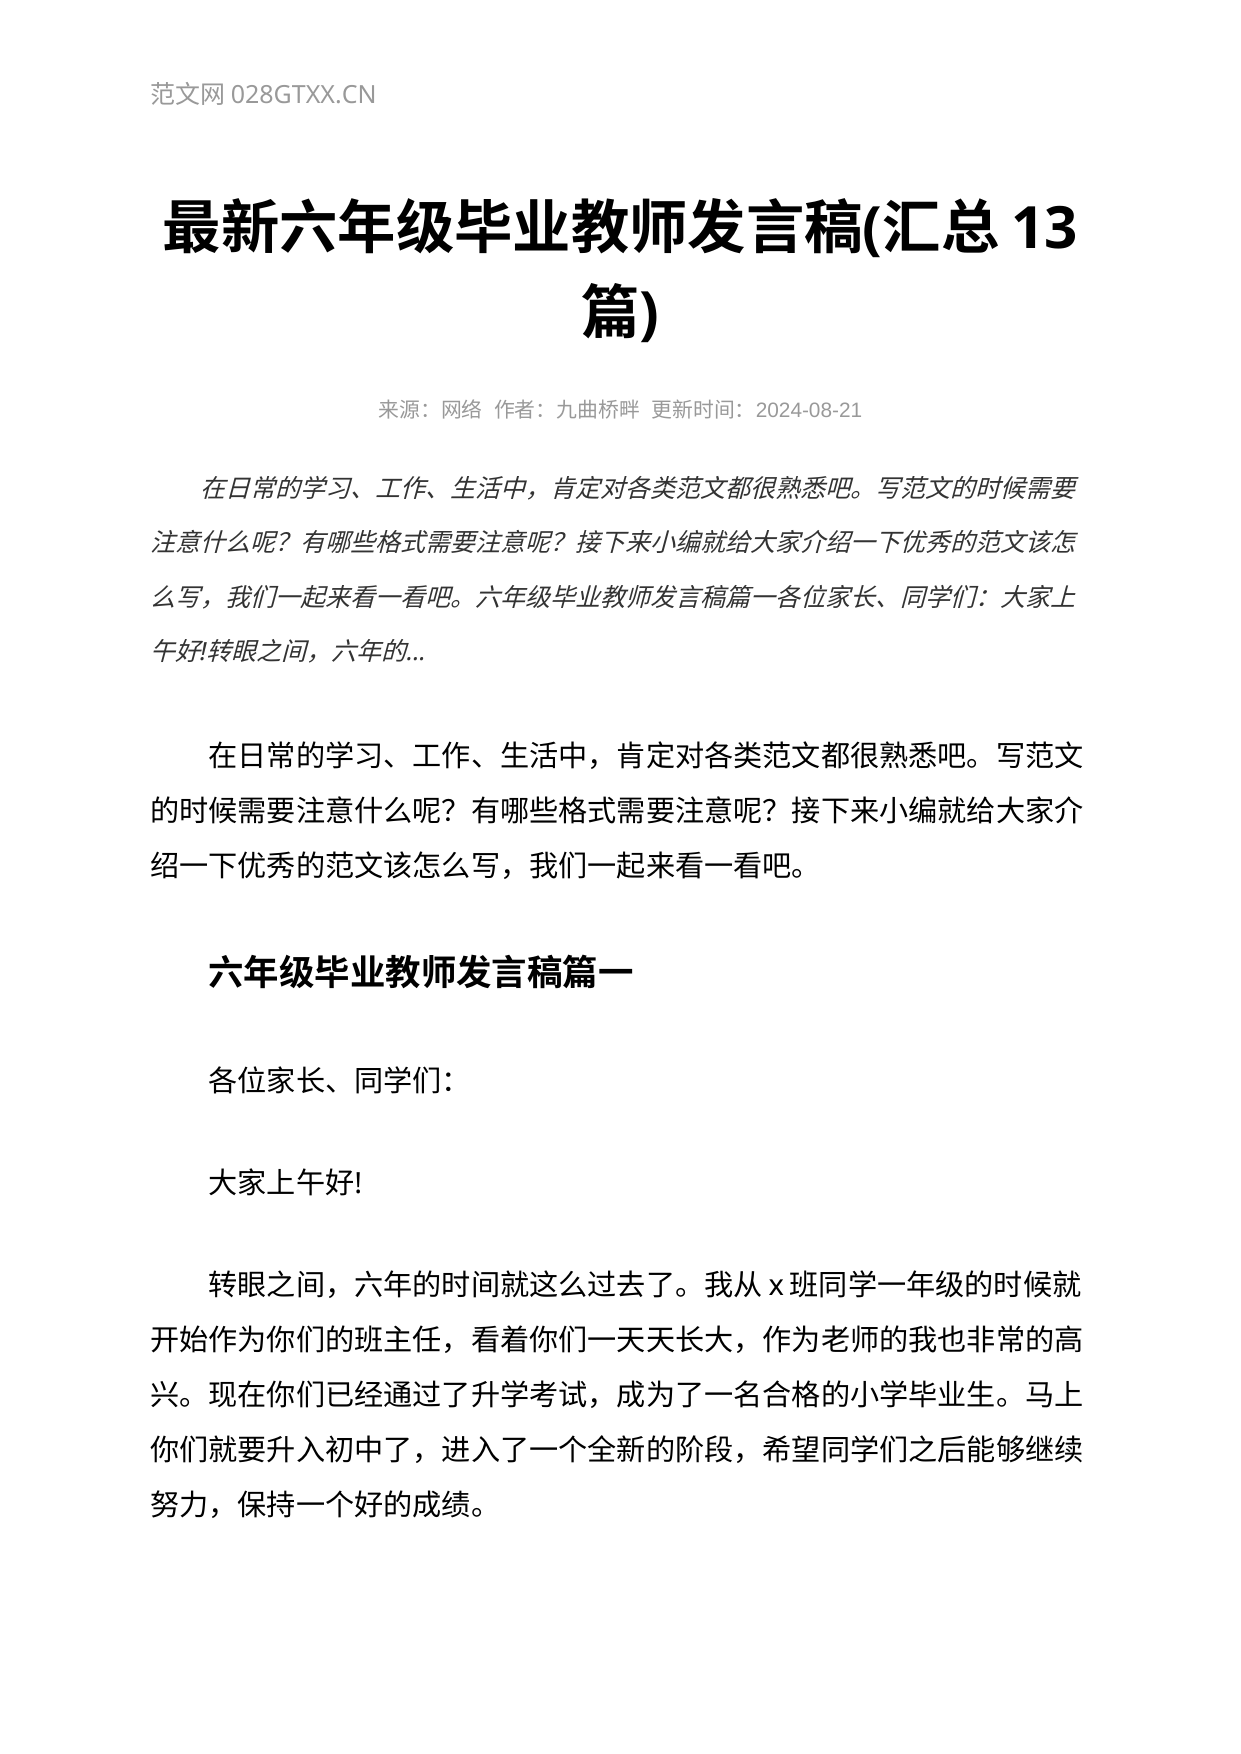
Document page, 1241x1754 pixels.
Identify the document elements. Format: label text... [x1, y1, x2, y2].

subtitle 最新六年级毕业教师发言稿(汇总13篇) [150, 181, 1090, 351]
text 来源：网络 作者：九曲桥畔 更新时间：2024-08-21 [150, 398, 1090, 422]
text 在日常的学习、工作、生活中，肯定对各类范文都很熟悉吧。写范文的时候需要注意什么呢？有哪些格式需要注意呢？接下来小编就给大家介绍一下优秀的范文该怎么写，我们一起来看一看吧。六年级毕业教师发言稿篇一各位家长、同学们：大家上午好!转眼之间，六年的... [150, 468, 1090, 668]
text 大家上午好! [150, 1160, 1090, 1202]
text 转眼之间，六年的时间就这么过去了。我从x班同学一年级的时候就开始作为你们的班主任，看着你们一天天长大，作为老师的我也非常的高兴。现在你们已经通过了升学考试，成为了一名合格的小学毕业生。马上你们就要升入初中了，进入了一个全新的阶段，希望同学们之后能够继续努力，保持一个好的成绩。 [150, 1262, 1090, 1524]
text 在日常的学习、工作、生活中，肯定对各类范文都很熟悉吧。写范文的时候需要注意什么呢？有哪些格式需要注意呢？接下来小编就给大家介绍一下优秀的范文该怎么写，我们一起来看一看吧。 [150, 733, 1090, 885]
text 各位家长、同学们： [150, 1058, 1090, 1100]
text 六年级毕业教师发言稿篇一 [150, 944, 1090, 996]
